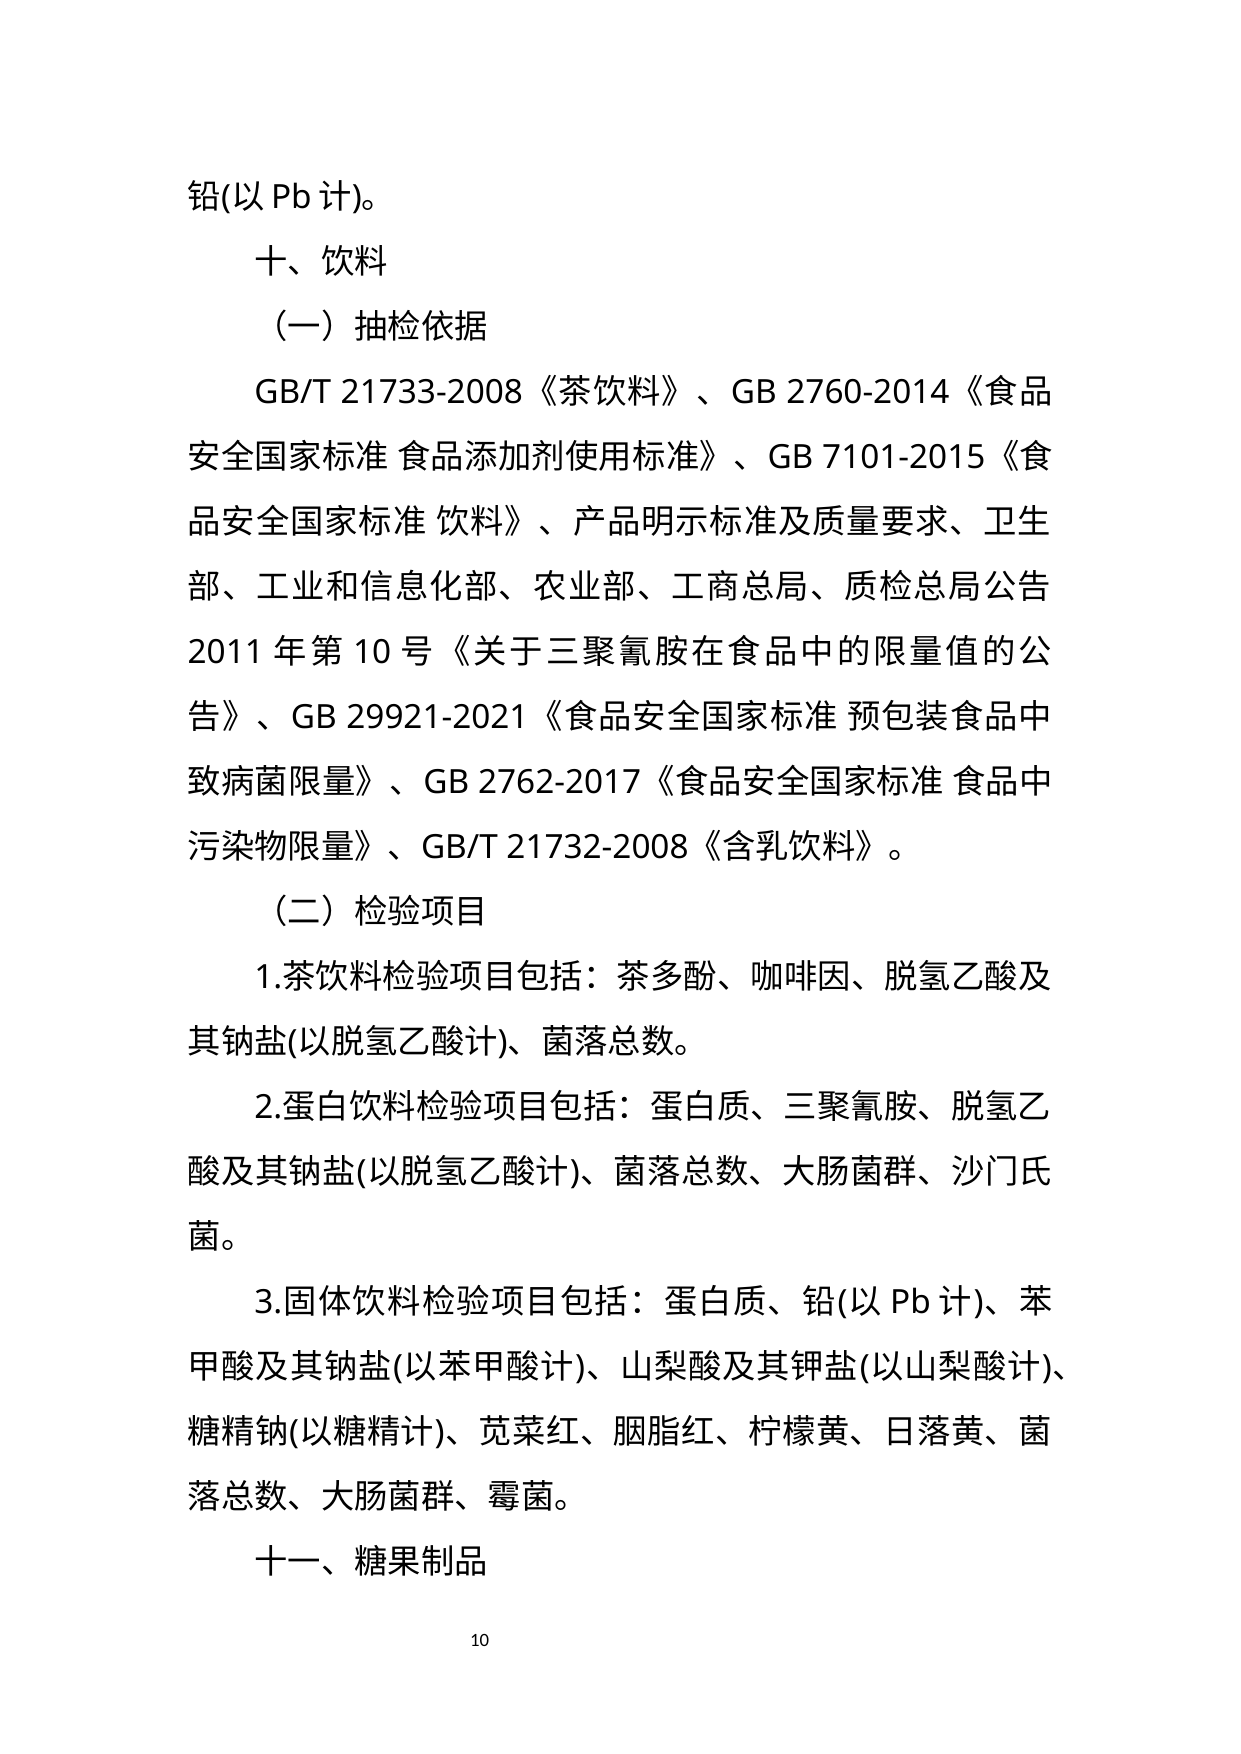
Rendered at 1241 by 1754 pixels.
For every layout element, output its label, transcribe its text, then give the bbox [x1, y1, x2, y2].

text （二）检验项目 [187, 877, 1053, 942]
text GB/T 21733-2008《茶饮料》、GB 2760-2014《食品安全国家标准 食品添加剂使用标准》、GB 7101-2015《食品安全国家标准 饮料》、产品明示标准及质量要求、卫生部、工业和信息化部、农业部、工商总局、质检总局公告2011年第10号《关于三聚氰胺在食品中的限量值的公告》、GB 29921-2021《食品安全国家标准 预包装食品中致病菌限量》、GB 2762-2017《食品安全国家标准 食品中污染物限量》、GB/T 21732-2008《含乳饮料》。 [187, 357, 1053, 877]
text 十、饮料 [187, 227, 1053, 292]
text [187, 162, 1053, 227]
text （一）抽检依据 [187, 292, 1053, 357]
text 十一、糖果制品 [187, 1527, 1053, 1592]
text 3.固体饮料检验项目包括：蛋白质、铅(以Pb计)、苯甲酸及其钠盐(以苯甲酸计)、山梨酸及其钾盐(以山梨酸计)、糖精钠(以糖精计)、苋菜红、胭脂红、柠檬黄、日落黄、菌落总数、大肠菌群、霉菌。 [187, 1267, 1053, 1527]
text 1.茶饮料检验项目包括：茶多酚、咖啡因、脱氢乙酸及其钠盐(以脱氢乙酸计)、菌落总数。 [187, 942, 1053, 1072]
text 2.蛋白饮料检验项目包括：蛋白质、三聚氰胺、脱氢乙酸及其钠盐(以脱氢乙酸计)、菌落总数、大肠菌群、沙门氏菌。 [187, 1072, 1053, 1267]
